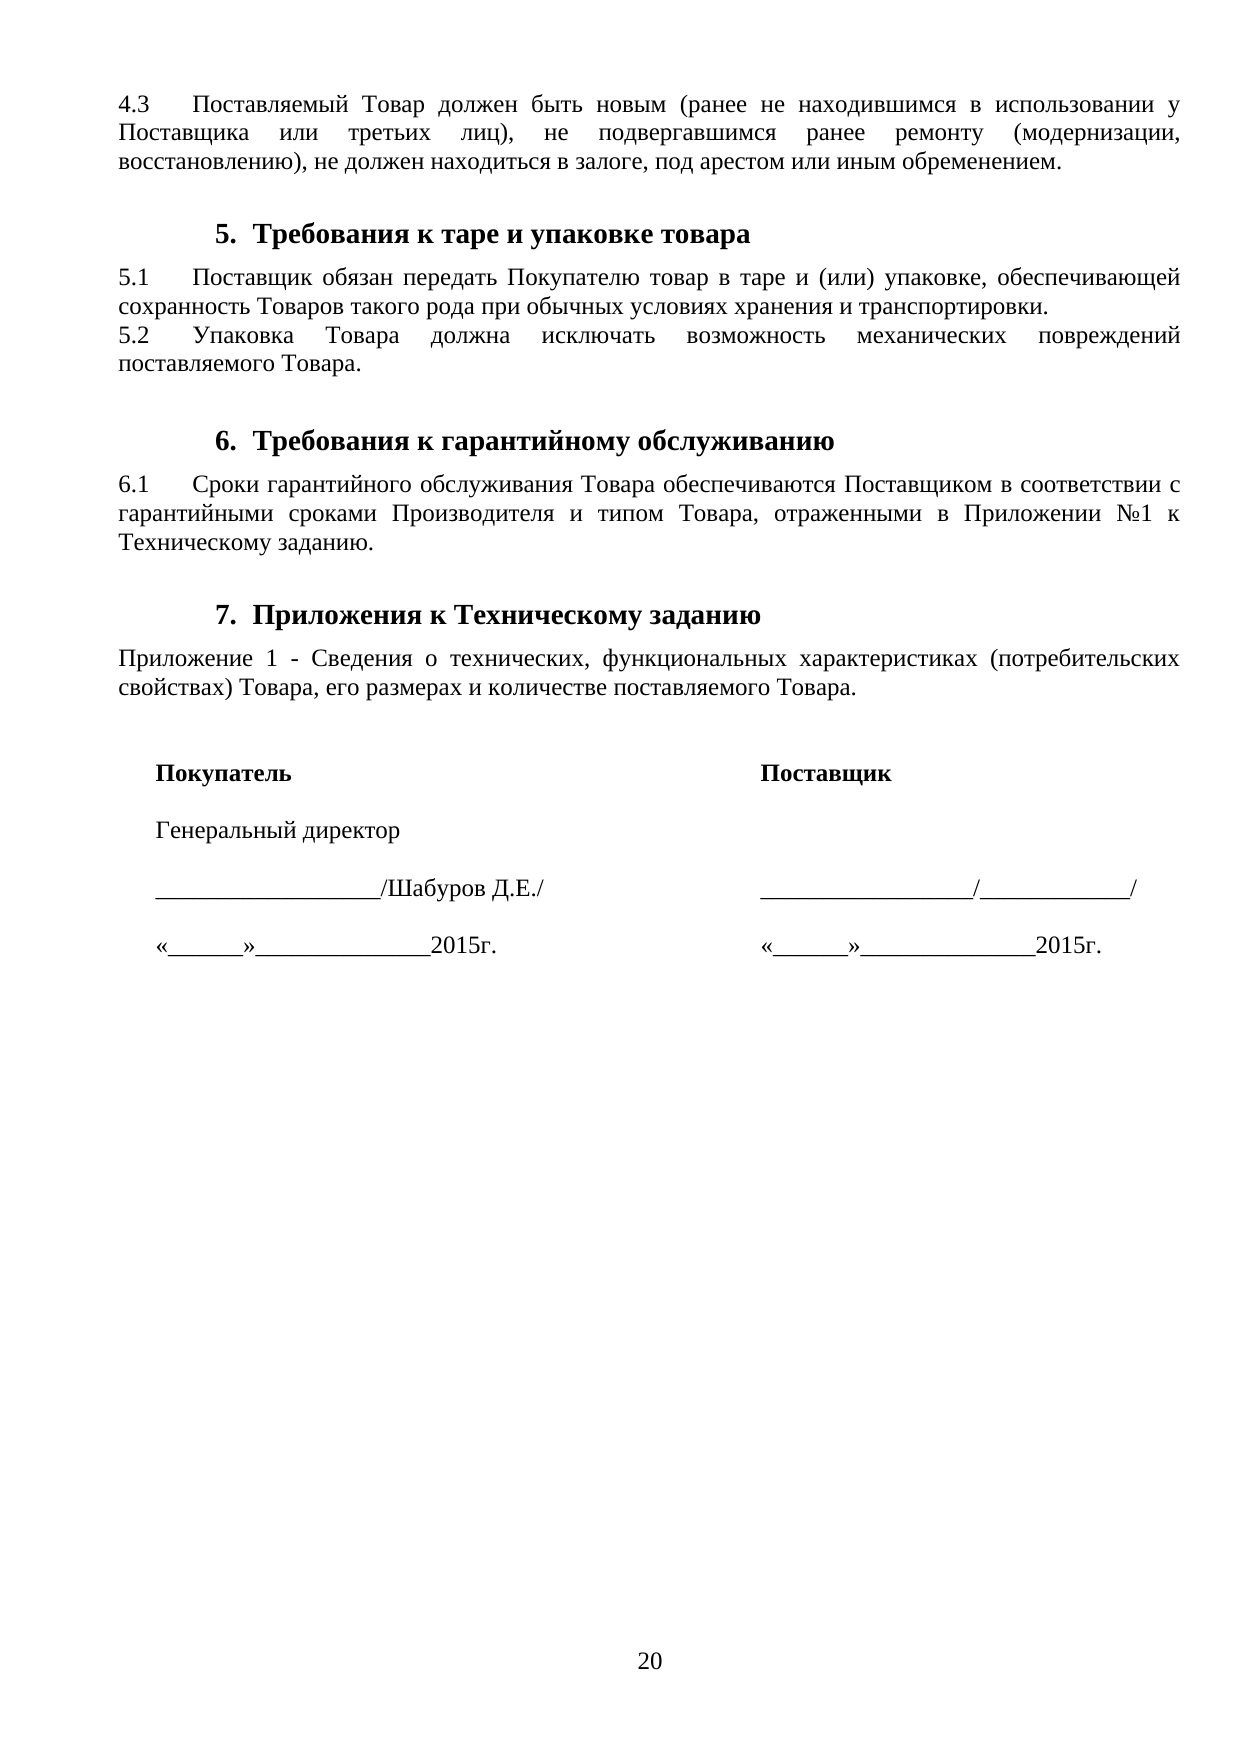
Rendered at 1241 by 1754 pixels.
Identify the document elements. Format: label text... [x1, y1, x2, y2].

table_cell Генеральный директор __________________/Шабуров Д.Е./ [144, 787, 637, 902]
table_cell «______»______________2015г. [637, 902, 1148, 959]
list Требования к гарантийному обслуживанию [215, 423, 1181, 457]
list Приложения к Техническому заданию [215, 597, 1181, 630]
text Приложение 1 - Сведения о технических, функциональных характеристиках (потребительских свойствах) Товара, его размерах и количестве поставляемого Товара. [118, 643, 1181, 700]
text 6.1 Сроки гарантийного обслуживания Товара обеспечиваются Поставщиком в соответствии с гарантийными сроками Производителя и типом Товара, отраженными в Приложении №1 к Техническому заданию. [118, 469, 1181, 556]
table_header Поставщик [637, 758, 1148, 787]
text 5.2 Упаковка Товара должна исключать возможность механических повреждений поставляемого Товара. [118, 320, 1181, 377]
text 4.3 Поставляемый Товар должен быть новым (ранее не находившимся в использовании у Поставщика или третьих лиц), не подвергавшимся ранее ремонту (модернизации, восстановлению), не должен находиться в залоге, под арестом или иным обременением. [118, 89, 1181, 175]
table_cell _________________/____________/ [637, 787, 1148, 902]
table_cell «______»______________2015г. [144, 902, 637, 959]
table_header Покупатель [144, 758, 637, 787]
list Требования к таре и упаковке товара [215, 216, 1181, 250]
text 5.1 Поставщик обязан передать Покупателю товар в таре и (или) упаковке, обеспечивающей сохранность Товаров такого рода при обычных условиях хранения и транспортировки. [118, 262, 1181, 320]
